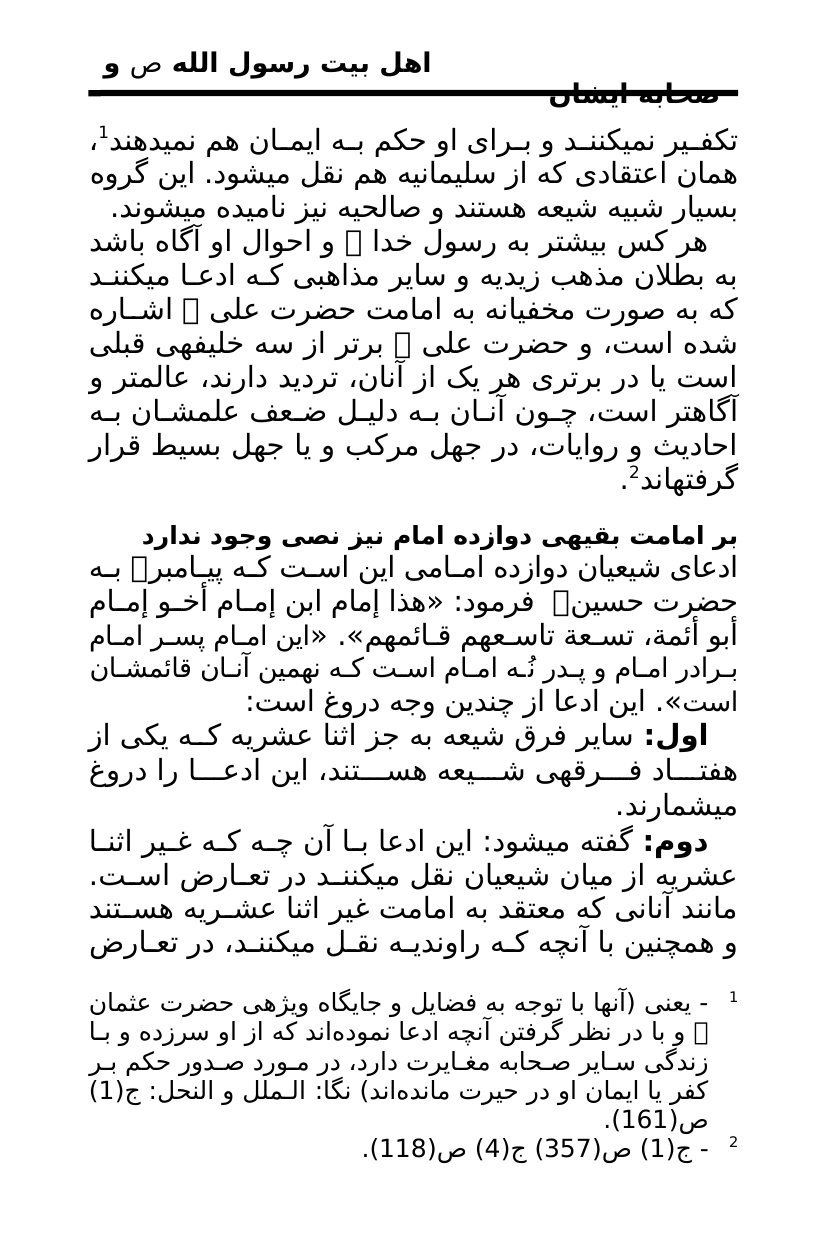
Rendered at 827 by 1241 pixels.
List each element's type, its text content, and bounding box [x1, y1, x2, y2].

text ادعای شیعیان دوازده امامی این است که پیامبر به حضرت حسین فرمود: «هذا إمام ابن إمام أخو إمام أبو أئمة، تسعة تاسعهم قائمهم». «این امام پسر امام برادر امام و پدر نُه امام است که نهمین آنان قائم‏شان است». این ادعا از چندین وجه دروغ است: [89, 551, 738, 718]
text بر امامت بقیه‎ی دوازده امام نیز نصی وجود ندارد [89, 521, 738, 551]
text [89, 824, 738, 960]
text هر کس بیشتر به رسول خدا و احوال او آگاه باشد به بطلان مذهب زیدیه و سایر مذاهبی که ادعا می‏کنند که به صورت مخفیانه به امامت حضرت علی اشاره شده است، و حضرت علی برتر از سه خلیفه‎ی قبلی است یا در برتری هر یک از آنان، تردید دارند، عالم‏تر و آگاه‏تر است، چون آنان به دلیل ضعف علمشان به احادیث و روایات، در جهل مرکب و یا جهل بسیط قرار گرفته‏اند. [89, 225, 738, 496]
text اول: سایر فرق شیعه به جز اثنا عشریه که یکی از هفتاد فرقه‎ی شیعه هستند، این ادعا را دروغ می‏شمارند. [89, 718, 738, 823]
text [89, 123, 738, 225]
